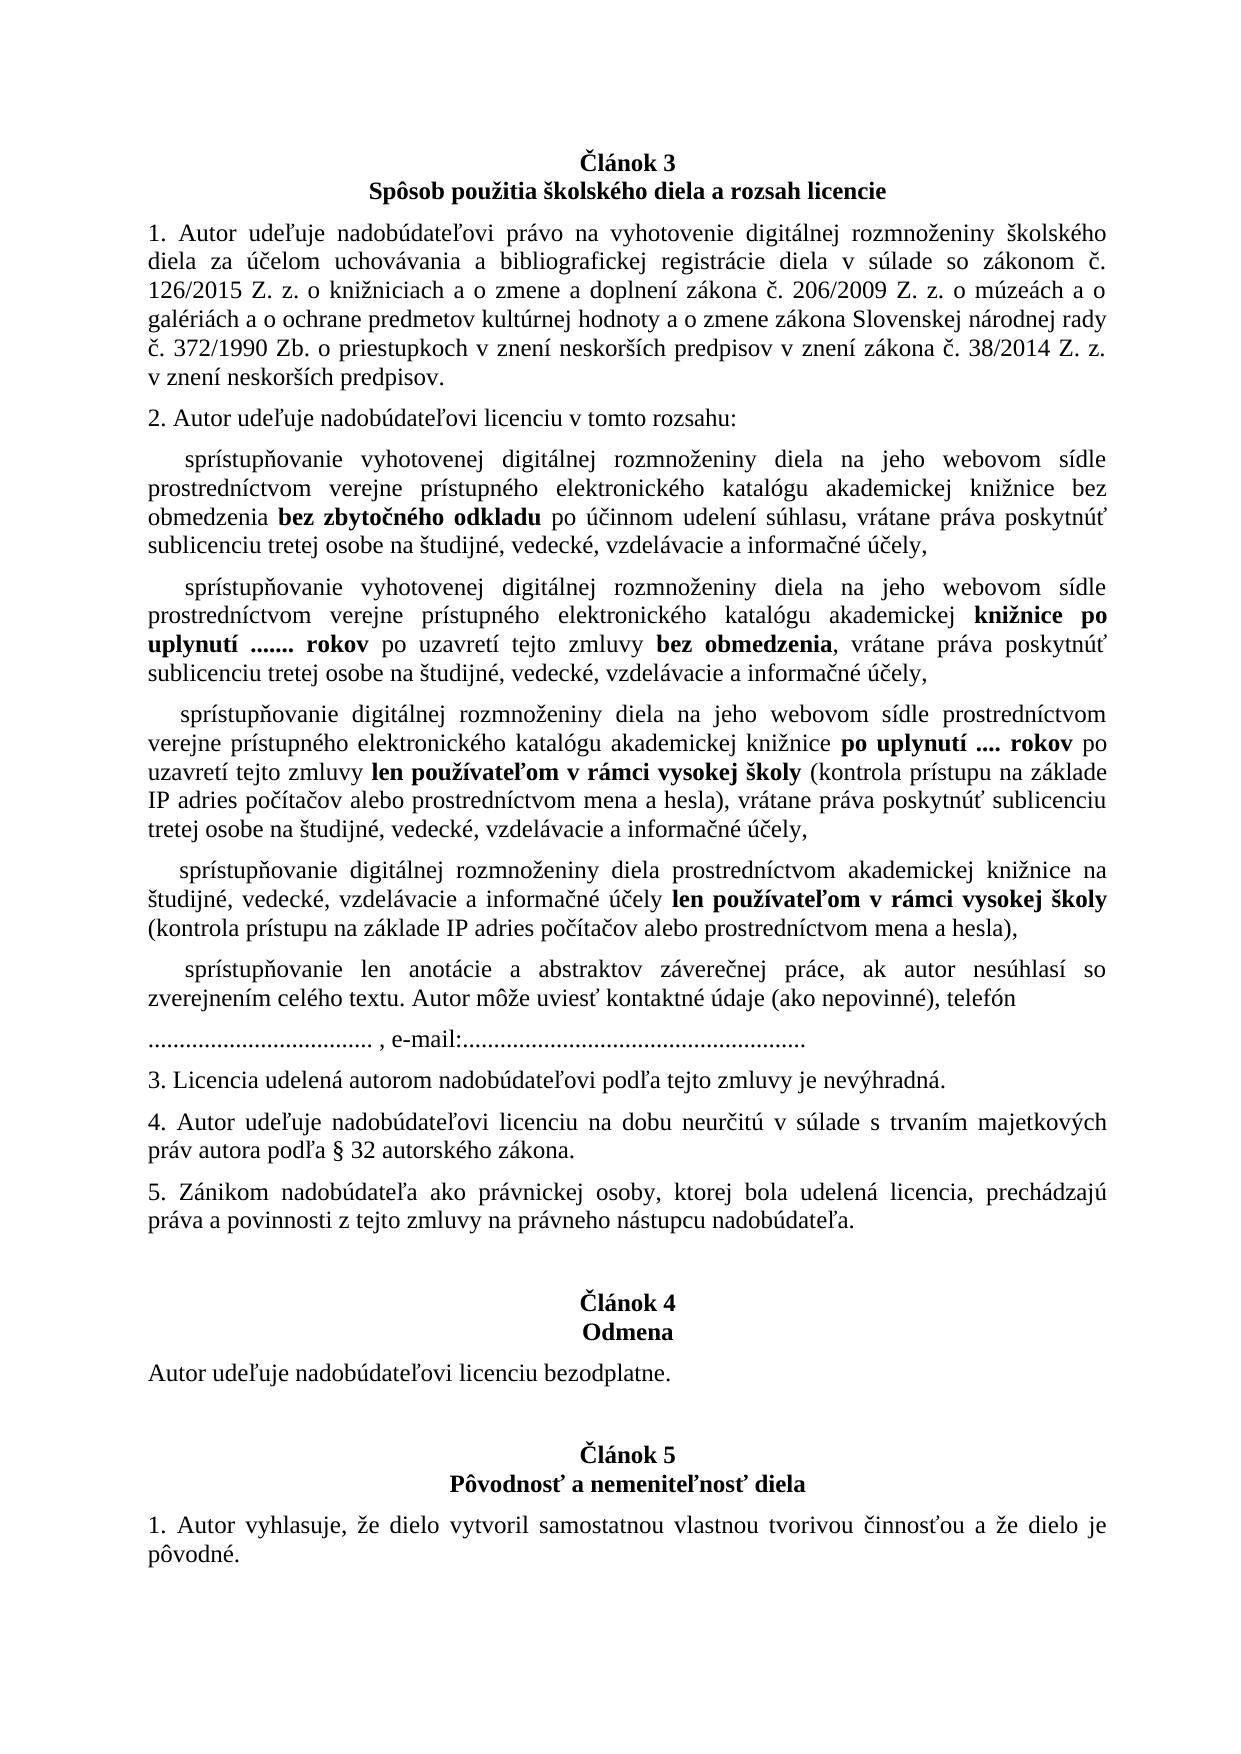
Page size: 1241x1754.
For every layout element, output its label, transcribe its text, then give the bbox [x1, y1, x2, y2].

text .................................... , e-mail:....................................................... [148, 1024, 1107, 1053]
text 􀂅 sprístupňovanie digitálnej rozmnoženiny diela prostredníctvom akademickej knižnice na študijné, vedecké, vzdelávacie a informačné účely len používateľom v rámci vysokej školy (kontrola prístupu na základe IP adries počítačov alebo prostredníctvom mena a hesla), [148, 855, 1107, 942]
text Autor udeľuje nadobúdateľovi licenciu bezodplatne. [148, 1358, 1107, 1387]
text 􀂅 sprístupňovanie len anotácie a abstraktov záverečnej práce, ak autor nesúhlasí so zverejnením celého textu. Autor môže uviesť kontaktné údaje (ako nepovinné), telefón [148, 954, 1107, 1012]
text Odmena [148, 1317, 1107, 1345]
text Článok 3 [148, 148, 1107, 176]
text Spôsob použitia školského diela a rozsah licencie [148, 176, 1107, 205]
text 􀂅 sprístupňovanie digitálnej rozmnoženiny diela na jeho webovom sídle prostredníctvom verejne prístupného elektronického katalógu akademickej knižnice po uplynutí .... rokov po uzavretí tejto zmluvy len používateľom v rámci vysokej školy (kontrola prístupu na základe IP adries počítačov alebo prostredníctvom mena a hesla), vrátane práva poskytnúť sublicenciu tretej osobe na študijné, vedecké, vzdelávacie a informačné účely, [148, 699, 1107, 843]
text 1. Autor vyhlasuje, že dielo vytvoril samostatnou vlastnou tvorivou činnosťou a že dielo je pôvodné. [148, 1510, 1107, 1568]
text 4. Autor udeľuje nadobúdateľovi licenciu na dobu neurčitú v súlade s trvaním majetkových práv autora podľa § 32 autorského zákona. [148, 1107, 1107, 1164]
text Pôvodnosť a nemeniteľnosť diela [148, 1469, 1107, 1498]
text 5. Zánikom nadobúdateľa ako právnickej osoby, ktorej bola udelená licencia, prechádzajú práva a povinnosti z tejto zmluvy na právneho nástupcu nadobúdateľa. [148, 1177, 1107, 1234]
text 2. Autor udeľuje nadobúdateľovi licenciu v tomto rozsahu: [148, 403, 1107, 432]
text 3. Licencia udelená autorom nadobúdateľovi podľa tejto zmluvy je nevýhradná. [148, 1065, 1107, 1094]
text 􀂅 sprístupňovanie vyhotovenej digitálnej rozmnoženiny diela na jeho webovom sídle prostredníctvom verejne prístupného elektronického katalógu akademickej knižnice bez obmedzenia bez zbytočného odkladu po účinnom udelení súhlasu, vrátane práva poskytnúť sublicenciu tretej osobe na študijné, vedecké, vzdelávacie a informačné účely, [148, 444, 1107, 559]
text Článok 4 [148, 1288, 1107, 1317]
text Článok 5 [148, 1440, 1107, 1469]
text 􀂅 sprístupňovanie vyhotovenej digitálnej rozmnoženiny diela na jeho webovom sídle prostredníctvom verejne prístupného elektronického katalógu akademickej knižnice po uplynutí ....... rokov po uzavretí tejto zmluvy bez obmedzenia, vrátane práva poskytnúť sublicenciu tretej osobe na študijné, vedecké, vzdelávacie a informačné účely, [148, 572, 1107, 687]
text 1. Autor udeľuje nadobúdateľovi právo na vyhotovenie digitálnej rozmnoženiny školského diela za účelom uchovávania a bibliografickej registrácie diela v súlade so zákonom č. 126/2015 Z. z. o knižniciach a o zmene a doplnení zákona č. 206/2009 Z. z. o múzeách a o galériách a o ochrane predmetov kultúrnej hodnoty a o zmene zákona Slovenskej národnej rady č. 372/1990 Zb. o priestupkoch v znení neskorších predpisov v znení zákona č. 38/2014 Z. z. v znení neskorších predpisov. [148, 218, 1107, 390]
